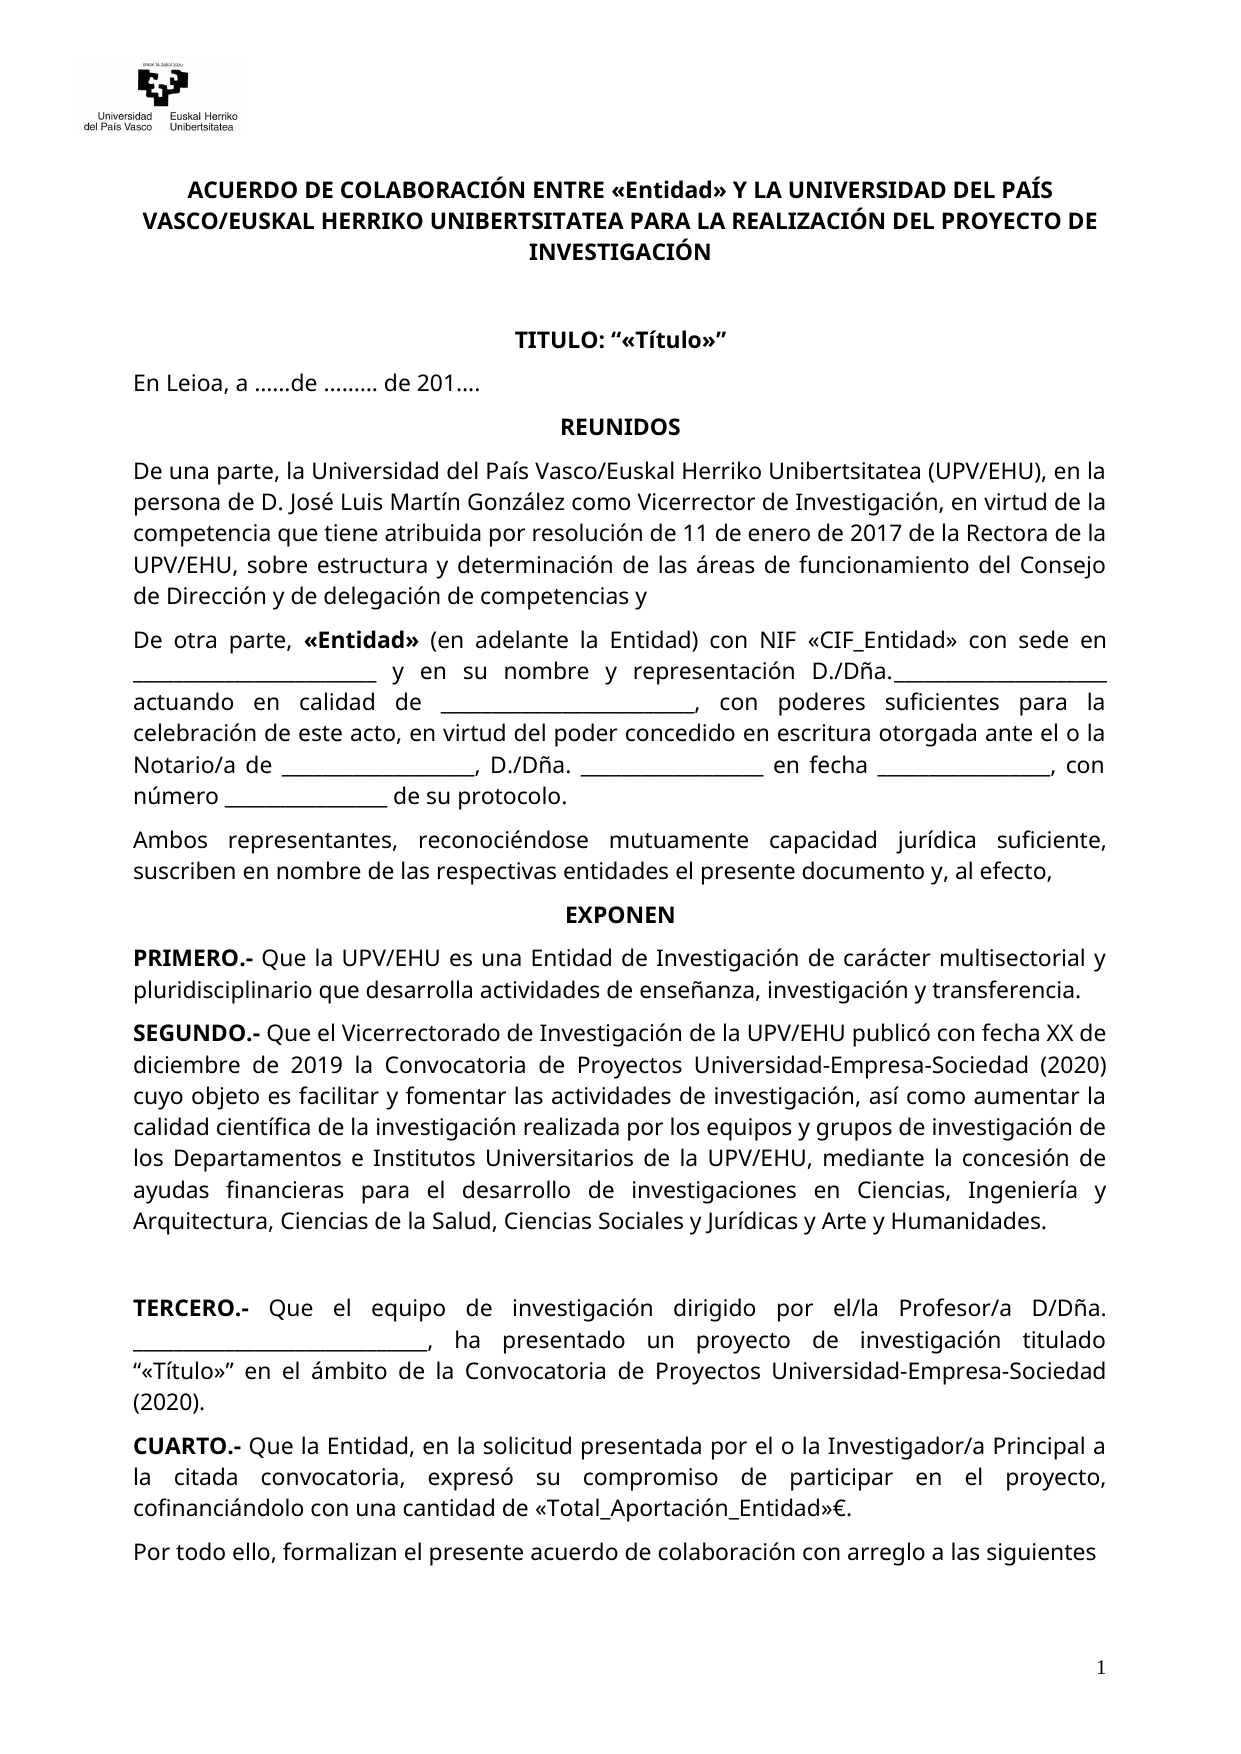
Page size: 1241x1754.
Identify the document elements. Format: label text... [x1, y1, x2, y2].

text De una parte, la Universidad del País Vasco/Euskal Herriko Unibertsitatea (UPV/EHU), en la persona de D. José Luis Martín González como Vicerrector de Investigación, en virtud de la competencia que tiene atribuida por resolución de 11 de enero de 2017 de la Rectora de la UPV/EHU, sobre estructura y determinación de las áreas de funcionamiento del Consejo de Dirección y de delegación de competencias y [133, 455, 1107, 611]
text De otra parte, «Entidad» (en adelante la Entidad) con NIF «CIF_Entidad» con sede en ________________________ y en su nombre y representación D./Dña._____________________ actuando en calidad de _________________________, con poderes suficientes para la celebración de este acto, en virtud del poder concedido en escritura otorgada ante el o la Notario/a de ___________________, D./Dña. __________________ en fecha _________________, con número ________________ de su protocolo. [133, 623, 1107, 811]
text Por todo ello, formalizan el presente acuerdo de colaboración con arreglo a las siguientes [133, 1536, 1107, 1567]
text CUARTO.- Que la Entidad, en la solicitud presentada por el o la Investigador/a Principal a la citada convocatoria, expresó su compromiso de participar en el proyecto, cofinanciándolo con una cantidad de «Total_Aportación_Entidad»€. [133, 1430, 1107, 1523]
picture [76, 56, 246, 134]
text Ambos representantes, reconociéndose mutuamente capacidad jurídica suficiente, suscriben en nombre de las respectivas entidades el presente documento y, al efecto, [133, 823, 1107, 886]
text PRIMERO.- Que la UPV/EHU es una Entidad de Investigación de carácter multisectorial y pluridisciplinario que desarrolla actividades de enseñanza, investigación y transferencia. [133, 942, 1107, 1005]
subtitle REUNIDOS [133, 411, 1107, 442]
text ACUERDO DE COLABORACIÓN ENTRE «Entidad» Y LA UNIVERSIDAD DEL PAÍS VASCO/EUSKAL HERRIKO UNIBERTSITATEA PARA LA REALIZACIÓN DEL PROYECTO DE INVESTIGACIÓN [133, 173, 1107, 267]
text En Leioa, a ……de ……… de 201…. [133, 367, 1107, 398]
text TERCERO.- Que el equipo de investigación dirigido por el/la Profesor/a D/Dña. _____________________________, ha presentado un proyecto de investigación titulado “«Título»” en el ámbito de la Convocatoria de Proyectos Universidad-Empresa-Sociedad (2020). [133, 1292, 1107, 1417]
subtitle EXPONEN [133, 898, 1107, 930]
text SEGUNDO.- Que el Vicerrectorado de Investigación de la UPV/EHU publicó con fecha XX de diciembre de 2019 la Convocatoria de Proyectos Universidad-Empresa-Sociedad (2020) cuyo objeto es facilitar y fomentar las actividades de investigación, así como aumentar la calidad científica de la investigación realizada por los equipos y grupos de investigación de los Departamentos e Institutos Universitarios de la UPV/EHU, mediante la concesión de ayudas financieras para el desarrollo de investigaciones en Ciencias, Ingeniería y Arquitectura, Ciencias de la Salud, Ciencias Sociales y Jurídicas y Arte y Humanidades. [133, 1017, 1107, 1236]
text TITULO: “«Título»” [133, 323, 1107, 355]
